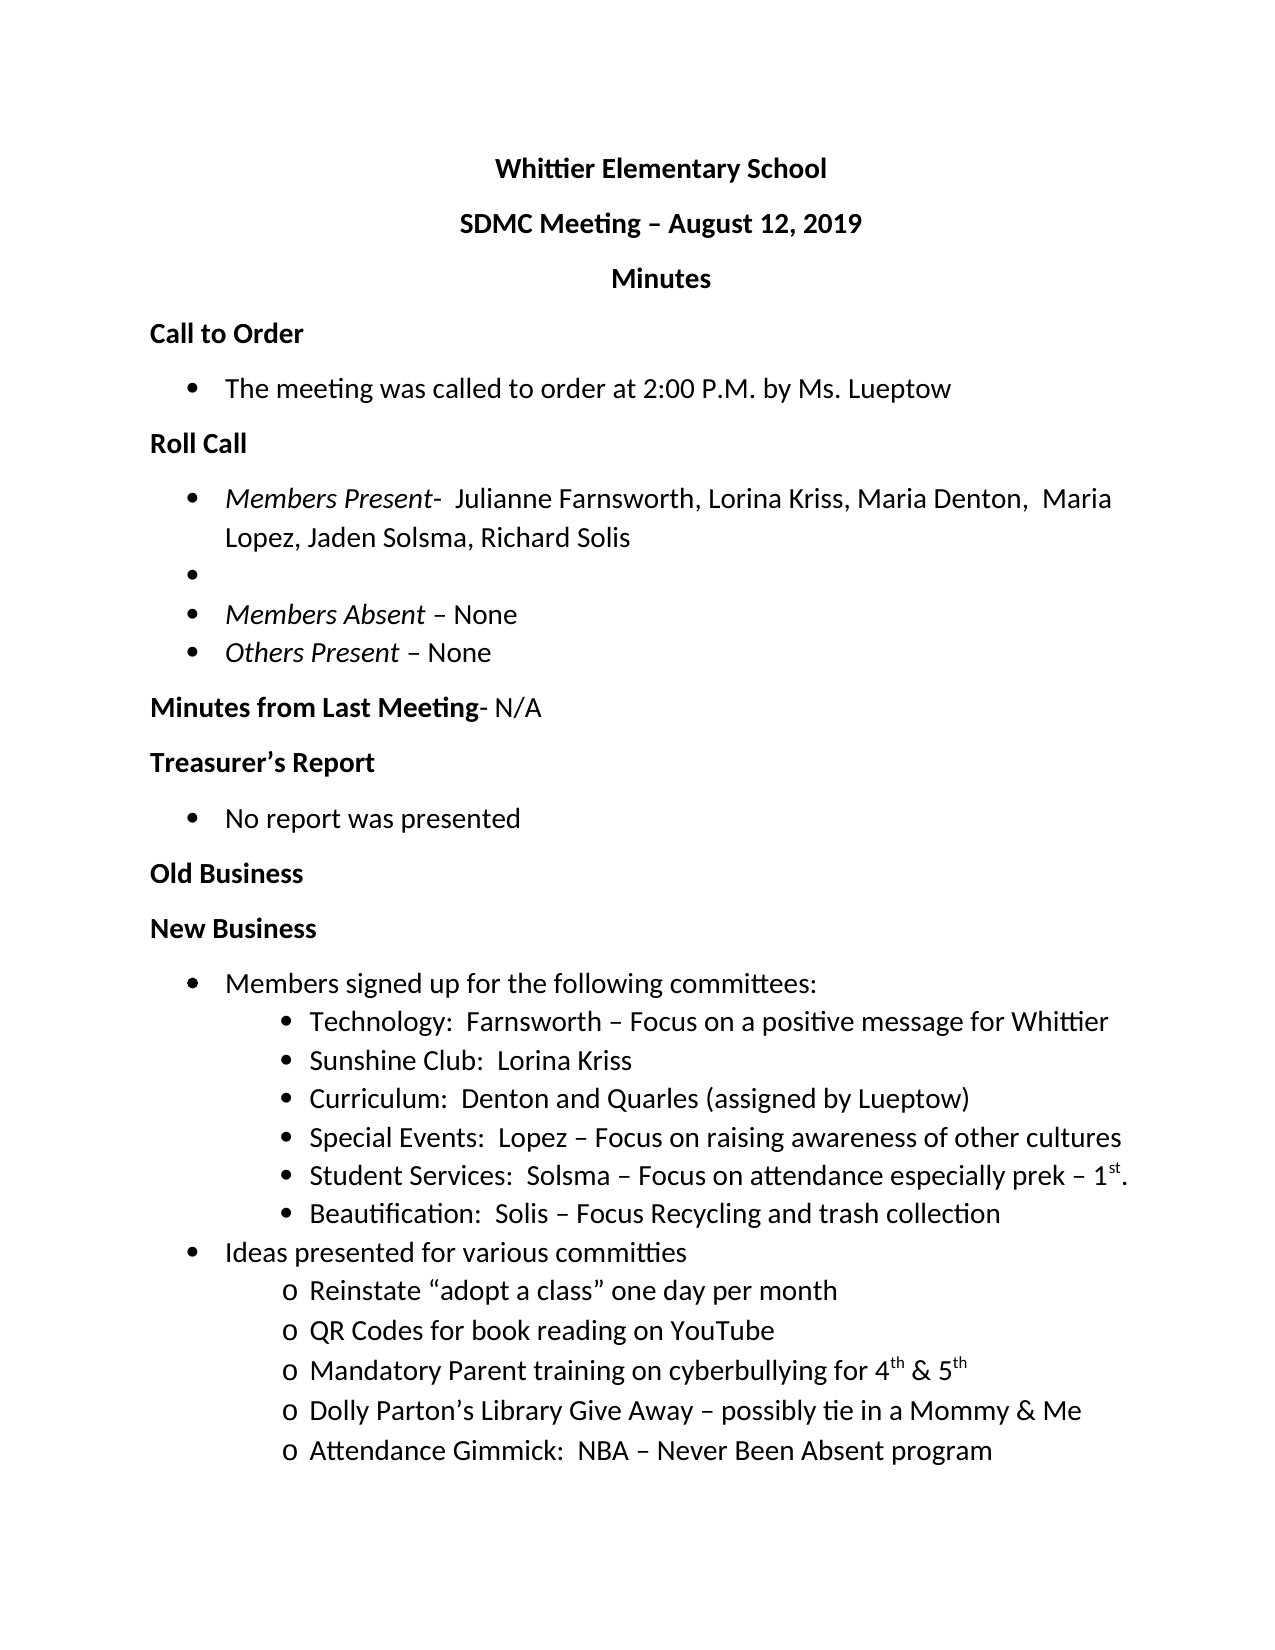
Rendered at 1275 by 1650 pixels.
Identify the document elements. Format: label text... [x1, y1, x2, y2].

text Treasurer’s Report [150, 744, 1172, 780]
list Special Events: Lopez – Focus on raising awareness of other cultures [281, 1119, 1172, 1154]
list Sunshine Club: Lorina Kriss [281, 1042, 1172, 1077]
list Attendance Gimmick: NBA – Never Been Absent program [281, 1432, 1172, 1469]
text Minutes from Last Meeting- N/A [150, 689, 1172, 725]
text New Business [150, 910, 1172, 946]
list Technology: Farnsworth – Focus on a positive message for Whittier [281, 1003, 1172, 1039]
text Old Business [150, 855, 1172, 890]
text Roll Call [150, 426, 1172, 461]
list Reinstate “adopt a class” one day per month [281, 1272, 1172, 1309]
list The meeting was called to order at 2:00 P.M. by Ms. Lueptow [187, 370, 1172, 406]
list Members Present- Julianne Farnsworth, Lorina Kriss, Maria Denton, Maria Lopez, Jaden Solsma, Richard Solis [187, 481, 1172, 555]
text Call to Order [150, 315, 1172, 351]
list Student Services: Solsma – Focus on attendance especially prek – 1st. [281, 1157, 1172, 1193]
list Members Absent – None [187, 596, 1172, 632]
list Mandatory Parent training on cyberbullying for 4th & 5th [281, 1352, 1172, 1389]
list Ideas presented for various committies [187, 1234, 1172, 1270]
list Dolly Parton’s Library Give Away – possibly tie in a Mommy & Me [281, 1392, 1172, 1429]
list QR Codes for book reading on YouTube [281, 1312, 1172, 1349]
list Curriculum: Denton and Quarles (assigned by Lueptow) [281, 1080, 1172, 1116]
list Beautification: Solis – Focus Recycling and trash collection [281, 1196, 1172, 1231]
text Minutes [150, 260, 1172, 296]
list Members signed up for the following committees: [187, 965, 1172, 1001]
text SDMC Meeting – August 12, 2019 [150, 205, 1172, 241]
list Others Present – None [187, 634, 1172, 670]
text Whittier Elementary School [150, 150, 1172, 186]
list No report was presented [187, 800, 1172, 835]
